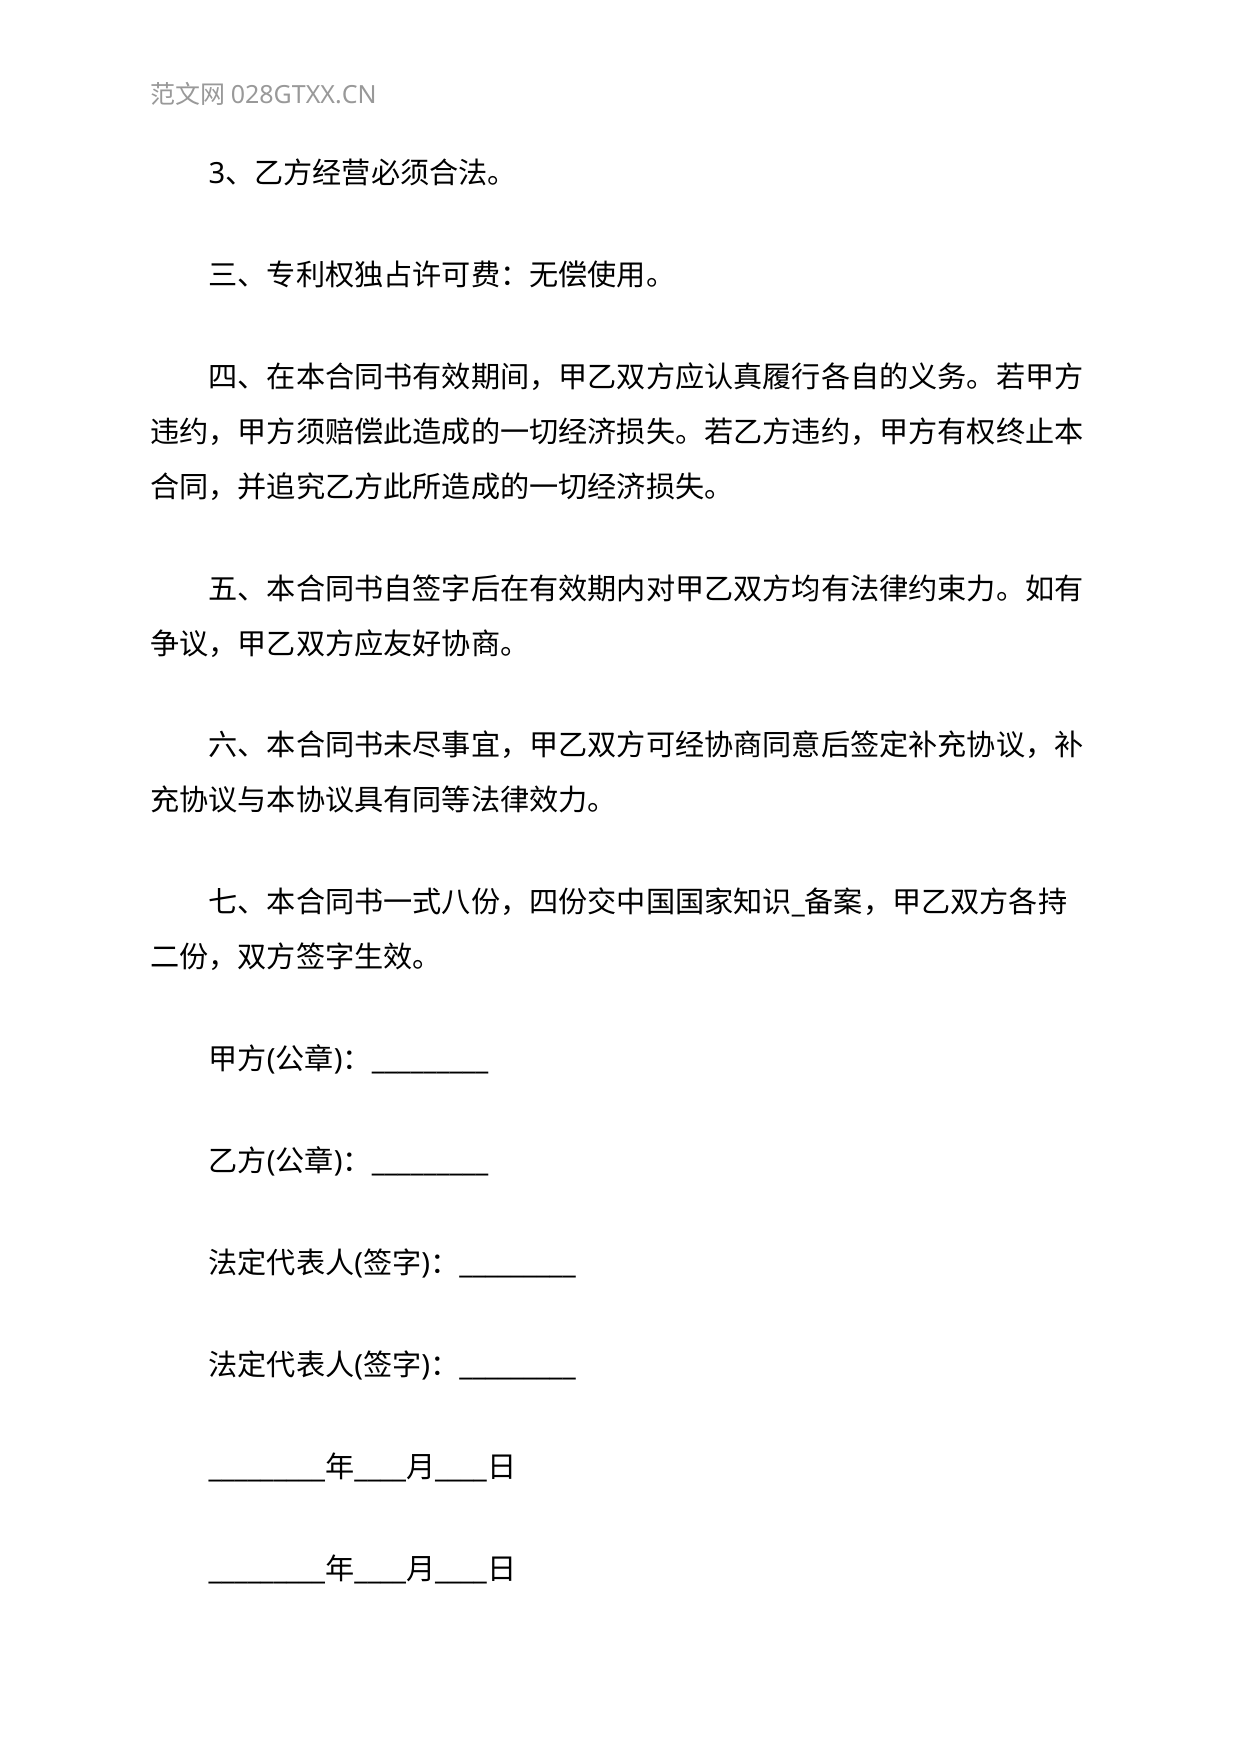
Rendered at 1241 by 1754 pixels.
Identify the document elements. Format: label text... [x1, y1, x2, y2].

text 乙方(公章)：_________ [150, 1137, 1090, 1180]
text 甲方(公章)：_________ [150, 1035, 1090, 1078]
text 法定代表人(签字)：_________ [150, 1239, 1090, 1282]
text 四、在本合同书有效期间，甲乙双方应认真履行各自的义务。若甲方违约，甲方须赔偿此造成的一切经济损失。若乙方违约，甲方有权终止本合同，并追究乙方此所造成的一切经济损失。 [150, 354, 1090, 506]
text 3、乙方经营必须合法。 [150, 150, 1090, 192]
text _________年____月____日 [150, 1545, 1090, 1588]
text 五、本合同书自签字后在有效期内对甲乙双方均有法律约束力。如有争议，甲乙双方应友好协商。 [150, 565, 1090, 662]
text _________年____月____日 [150, 1443, 1090, 1486]
text 六、本合同书未尽事宜，甲乙双方可经协商同意后签定补充协议，补充协议与本协议具有同等法律效力。 [150, 722, 1090, 819]
text 七、本合同书一式八份，四份交中国国家知识_备案，甲乙双方各持二份，双方签字生效。 [150, 879, 1090, 976]
text 三、专利权独占许可费：无偿使用。 [150, 252, 1090, 294]
text 法定代表人(签字)：_________ [150, 1341, 1090, 1384]
